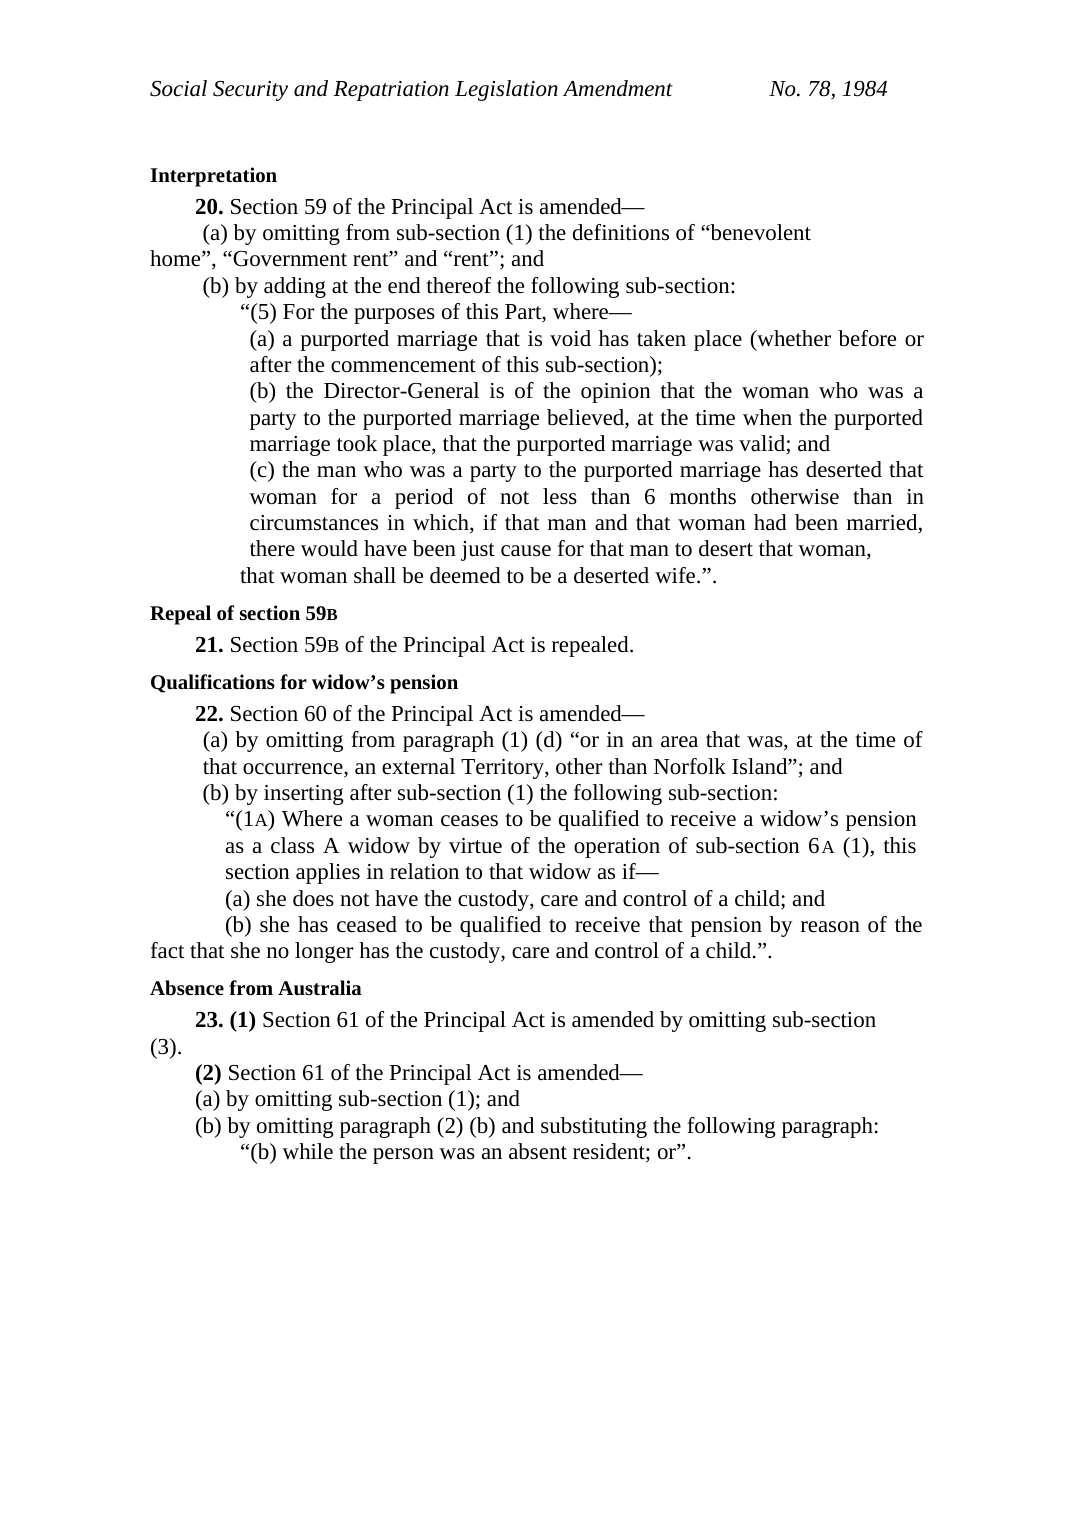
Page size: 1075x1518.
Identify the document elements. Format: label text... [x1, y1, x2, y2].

text (a) she does not have the custody, care and control of a child; and [150, 884, 925, 911]
text (b) the Director-General is of the opinion that the woman who was a party to the purported marriage believed, at the time when the purported marriage took place, that the purported marriage was valid; and [249, 377, 925, 456]
text (b) by inserting after sub-section (1) the following sub-section: [150, 779, 925, 806]
text Repeal of section 59b [150, 601, 925, 625]
text 22. Section 60 of the Principal Act is amended— [150, 700, 925, 726]
text “(b) while the person was an absent resident; or”. [150, 1138, 925, 1164]
text that woman shall be deemed to be a deserted wife.”. [150, 562, 925, 588]
text 23. (1) Section 61 of the Principal Act is amended by omitting sub-section [150, 1006, 925, 1033]
text (a) a purported marriage that is void has taken place (whether before or after the commencement of this sub-section); [249, 324, 925, 377]
text 20. Section 59 of the Principal Act is amended— [150, 193, 925, 219]
text (b) by omitting paragraph (2) (b) and substituting the following paragraph: [150, 1112, 925, 1138]
text home”, “Government rent” and “rent”; and [150, 246, 925, 272]
text Qualifications for widow’s pension [150, 670, 925, 694]
text Absence from Australia [150, 976, 925, 1000]
text (c) the man who was a party to the purported marriage has deserted that woman for a period of not less than 6 months otherwise than in circumstances in which, if that man and that woman had been married, there would have been just cause for that man to desert that woman, [249, 456, 925, 562]
text (3). [150, 1033, 925, 1059]
text (b) by adding at the end thereof the following sub-section: [150, 272, 925, 298]
text (a) by omitting sub-section (1); and [150, 1086, 925, 1112]
text “(1a) Where a woman ceases to be qualified to receive a widow’s pension as a class A widow by virtue of the operation of sub-section 6a (1), this section applies in relation to that widow as if— [150, 806, 925, 884]
text “(5) For the purposes of this Part, where— [150, 298, 925, 324]
text 21. Section 59b of the Principal Act is repealed. [150, 631, 925, 657]
text (b) she has ceased to be qualified to receive that pension by reason of the fact that she no longer has the custody, care and control of a child.”. [150, 911, 925, 964]
text (2) Section 61 of the Principal Act is amended— [150, 1059, 925, 1086]
text (a) by omitting from sub-section (1) the definitions of “benevolent [150, 219, 925, 246]
text (a) by omitting from paragraph (1) (d) “or in an area that was, at the time of that occurrence, an external Territory, other than Norfolk Island”; and [203, 726, 925, 779]
text Interpretation [150, 162, 925, 187]
